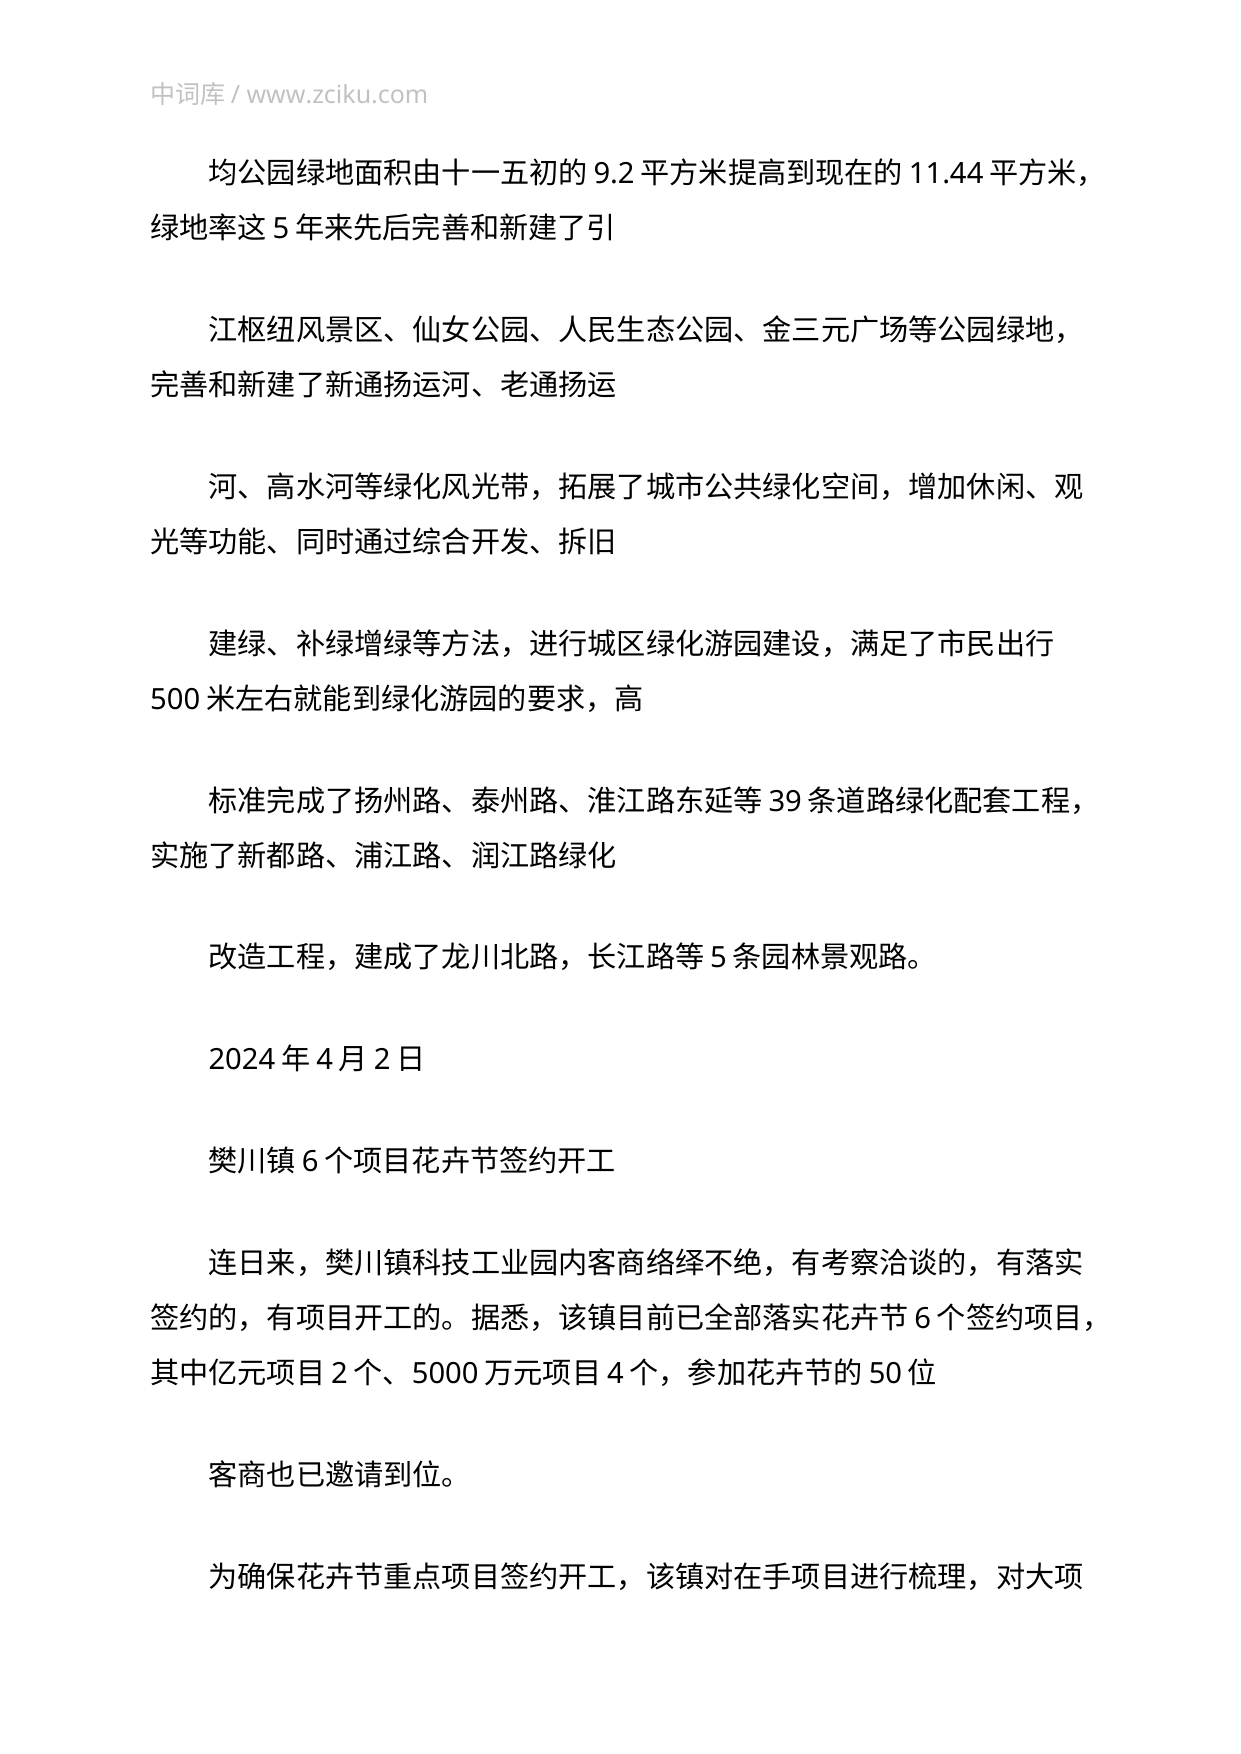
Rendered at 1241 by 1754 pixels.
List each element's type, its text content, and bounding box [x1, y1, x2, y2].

text 樊川镇6个项目花卉节签约开工 [150, 1138, 1090, 1180]
text 2024年4月2日 [150, 1036, 1090, 1078]
text 江枢纽风景区、仙女公园、人民生态公园、金三元广场等公园绿地，完善和新建了新通扬运河、老通扬运 [150, 307, 1090, 404]
text 建绿、补绿增绿等方法，进行城区绿化游园建设，满足了市民出行500米左右就能到绿化游园的要求，高 [150, 620, 1090, 718]
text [150, 1553, 1090, 1596]
text 客商也已邀请到位。 [150, 1452, 1090, 1494]
text 标准完成了扬州路、泰州路、淮江路东延等39条道路绿化配套工程，实施了新都路、浦江路、润江路绿化 [150, 777, 1090, 874]
text 均公园绿地面积由十一五初的9.2平方米提高到现在的11.44平方米，绿地率这5年来先后完善和新建了引 [150, 150, 1090, 247]
text 改造工程，建成了龙川北路，长江路等5条园林景观路。 [150, 934, 1090, 976]
text 河、高水河等绿化风光带，拓展了城市公共绿化空间，增加休闲、观光等功能、同时通过综合开发、拆旧 [150, 464, 1090, 561]
text 连日来，樊川镇科技工业园内客商络绎不绝，有考察洽谈的，有落实签约的，有项目开工的。据悉，该镇目前已全部落实花卉节6个签约项目，其中亿元项目2个、5000万元项目4个，参加花卉节的50位 [150, 1240, 1090, 1392]
